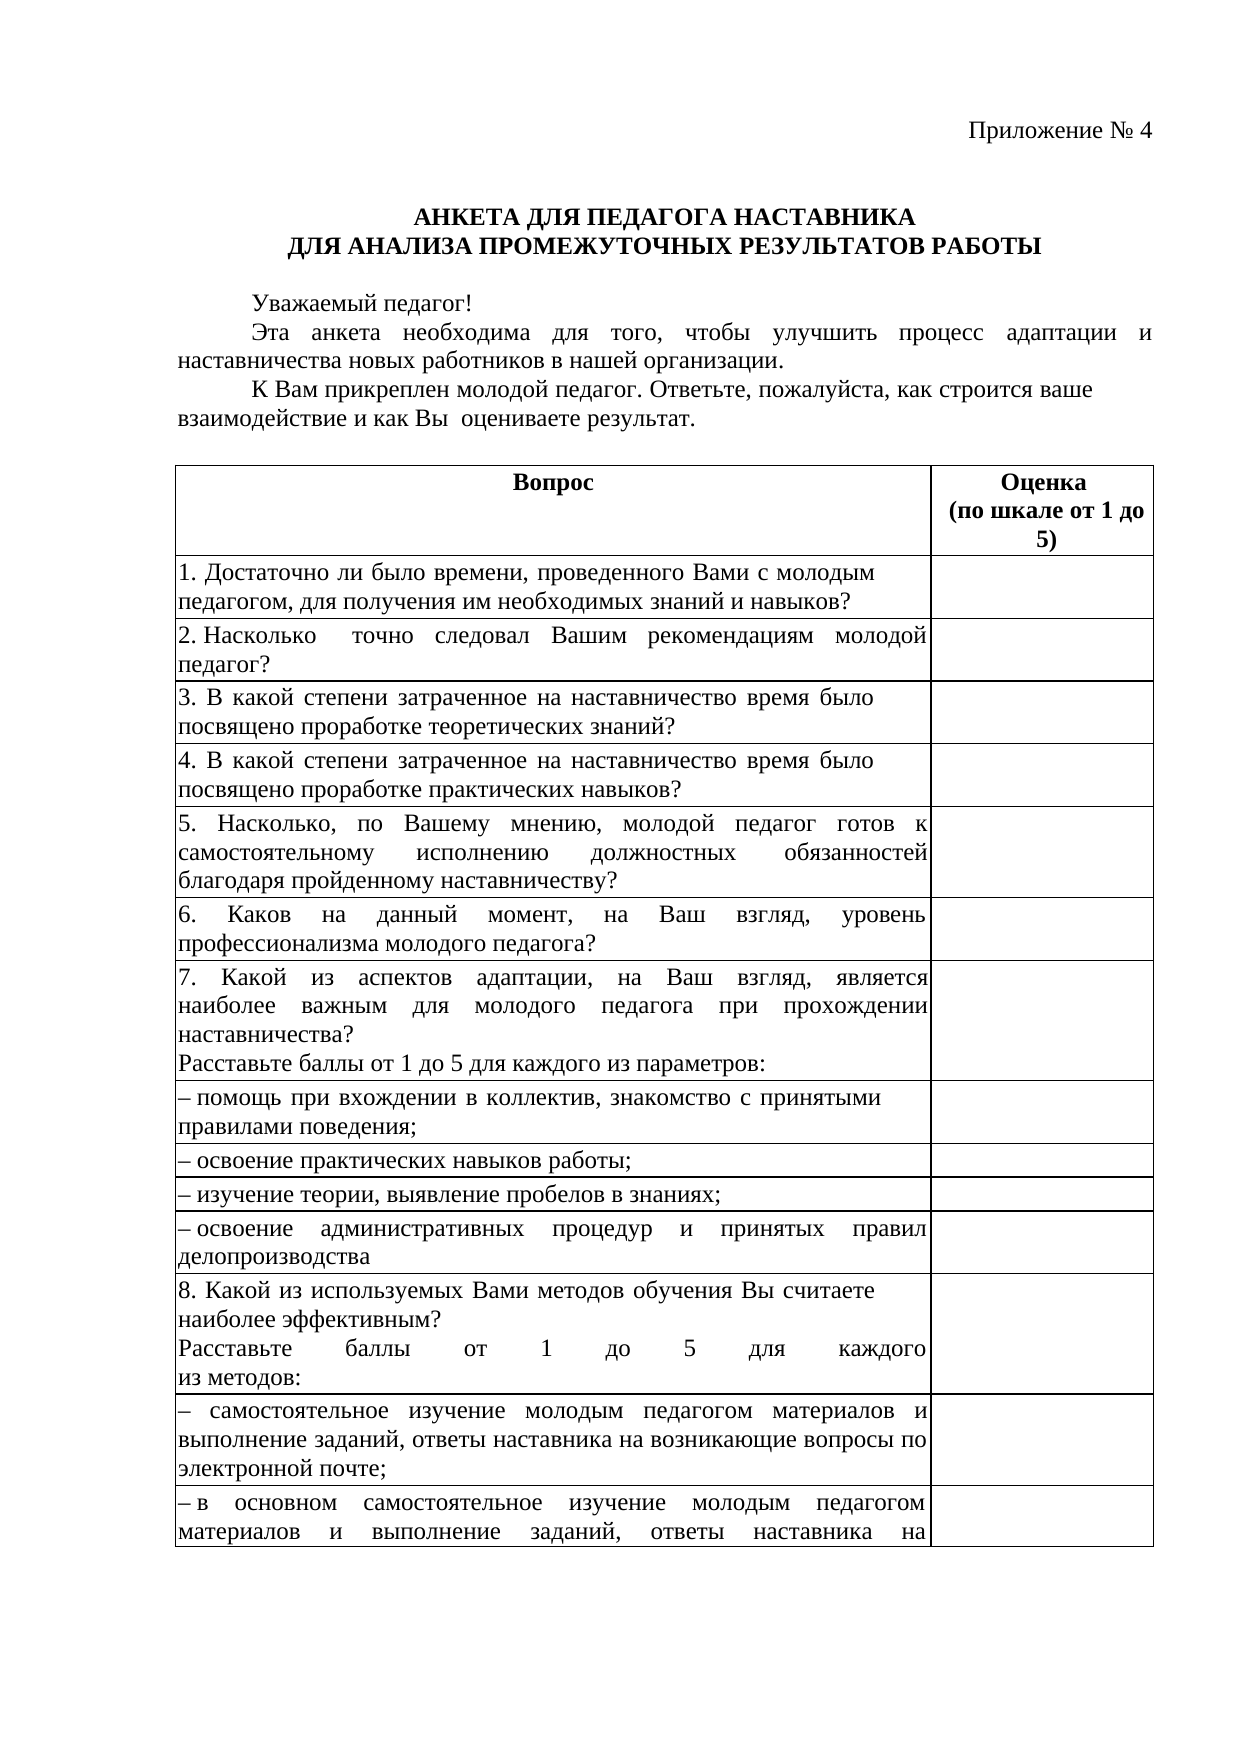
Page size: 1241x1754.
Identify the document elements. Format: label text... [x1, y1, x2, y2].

table_cell [932, 1212, 1153, 1273]
table_cell 8. Какой из используемых Вами методов обучения Вы считаете наиболее эффективным? Расставьте баллы от 1 до 5 для каждого из методов: [176, 1274, 930, 1393]
table_cell 6. Каков на данный момент, на Ваш взгляд, уровень профессионализма молодого педагога? [176, 898, 930, 960]
table_cell молодой [824, 619, 930, 680]
table_cell – в основном самостоятельное изучение молодым педагогом материалов и выполнение заданий, ответы наставника на [176, 1486, 930, 1546]
table_cell 4. В какой степени затраченное на наставничество время было посвящено проработке практических навыков? [176, 744, 930, 806]
table_cell [932, 1395, 1153, 1484]
table_cell – изучение теории, выявление пробелов в знаниях; [176, 1178, 930, 1210]
table_cell [932, 1486, 1153, 1546]
table_cell [932, 898, 1153, 960]
table_cell [932, 1081, 1153, 1142]
table_header Оценка (по шкале от 1 до 5) [932, 466, 1153, 555]
table_cell – освоение практических навыков работы; [176, 1144, 930, 1176]
table_cell 7. Какой из аспектов адаптации, на Ваш взгляд, является наиболее важным для молодого педагога при прохождении наставничества? Расставьте баллы от 1 до 5 для каждого из параметров: [176, 961, 930, 1080]
table_cell [932, 807, 1153, 897]
table_cell [932, 744, 1153, 806]
text ДЛЯ АНАЛИЗА ПРОМЕЖУТОЧНЫХ РЕЗУЛЬТАТОВ РАБОТЫ [238, 231, 1091, 259]
table_cell – помощь при вхождении в коллектив, знакомство с принятыми правилами поведения; [176, 1081, 930, 1142]
text Эта анкета необходима для того, чтобы улучшить процесс адаптации и наставничества новых работников в нашей организации. [177, 317, 1152, 374]
text К Вам прикреплен молодой педагог. Ответьте, пожалуйста, как строится ваше взаимодействие и как Вы оцениваете результат. [177, 374, 1182, 432]
table_cell 5. Насколько, по Вашему мнению, молодой педагог готов к самостоятельному исполнению должностных обязанностей благодаря пройденному наставничеству? [176, 807, 930, 897]
table_cell [932, 1178, 1153, 1210]
table_cell 3. В какой степени затраченное на наставничество время было посвящено проработке теоретических знаний? [176, 682, 930, 743]
table_cell [932, 619, 1153, 680]
table_cell [932, 682, 1153, 743]
table_cell 1. Достаточно ли было времени, проведенного Вами с молодым педагогом, для получения им необходимых знаний и навыков? [176, 556, 930, 617]
text Приложение № 4 [148, 115, 1152, 144]
table_cell [932, 556, 1153, 617]
table_cell – самостоятельное изучение молодым педагогом материалов и выполнение заданий, ответы наставника на возникающие вопросы по электронной почте; [176, 1395, 930, 1484]
table_cell следовал [423, 619, 539, 680]
table_cell точно [340, 619, 423, 680]
text Уважаемый педагог! [251, 288, 1182, 317]
table_cell 2. Насколько педагог? [176, 619, 340, 680]
table_cell рекомендациям [636, 619, 823, 680]
table_cell Вашим [539, 619, 636, 680]
table_cell [932, 1274, 1153, 1393]
table_cell [932, 961, 1153, 1080]
table_header Вопрос [176, 466, 930, 555]
table_cell – освоение административных процедур и принятых правил делопроизводства [176, 1212, 930, 1273]
table_cell [932, 1144, 1153, 1176]
subtitle АНКЕТА ДЛЯ ПЕДАГОГА НАСТАВНИКА [238, 202, 1091, 231]
